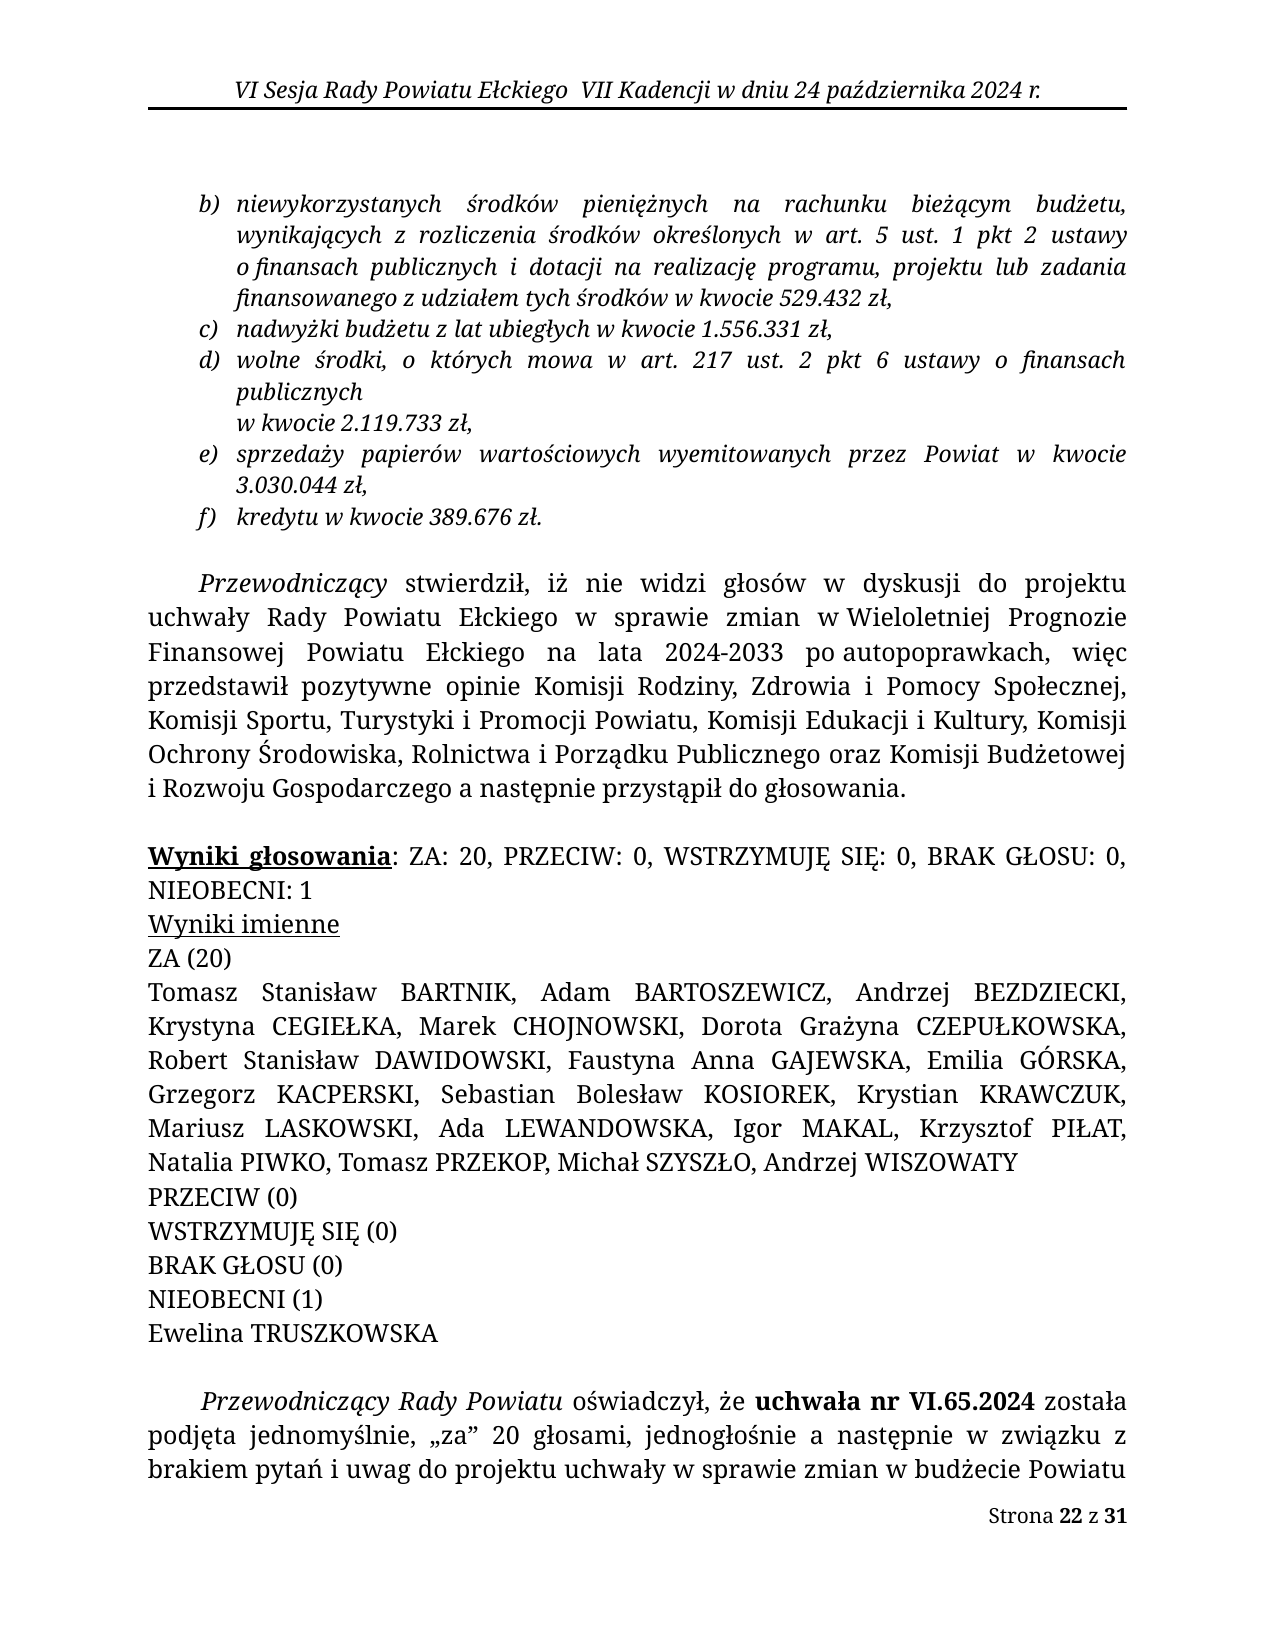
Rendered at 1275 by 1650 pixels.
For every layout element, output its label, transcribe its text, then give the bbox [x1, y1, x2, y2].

text PRZECIW (0) [148, 1179, 1127, 1213]
text Wyniki imienne [148, 907, 1127, 941]
text NIEOBECNI (1) [148, 1281, 1127, 1315]
list wolne środki, o których mowa w art. 217 ust. 2 pkt 6 ustawy o finansach publicznych w kwocie 2.119.733 zł, [199, 344, 1127, 438]
text WSTRZYMUJĘ SIĘ (0) [148, 1213, 1127, 1247]
list niewykorzystanych środków pieniężnych na rachunku bieżącym budżetu, wynikających z rozliczenia środków określonych w art. 5 ust. 1 pkt 2 ustawy o finansach publicznych i dotacji na realizację programu, projektu lub zadania finansowanego z udziałem tych środków w kwocie 529.432 zł, [199, 188, 1127, 313]
list nadwyżki budżetu z lat ubiegłych w kwocie 1.556.331 zł, [199, 313, 1127, 344]
list kredytu w kwocie 389.676 zł. [199, 501, 1127, 532]
text Ewelina TRUSZKOWSKA [148, 1315, 1127, 1349]
text Przewodniczący stwierdził, iż nie widzi głosów w dyskusji do projektu uchwały Rady Powiatu Ełckiego w sprawie zmian w Wieloletniej Prognozie Finansowej Powiatu Ełckiego na lata 2024-2033 po autopoprawkach, więc przedstawił pozytywne opinie Komisji Rodziny, Zdrowia i Pomocy Społecznej, Komisji Sportu, Turystyki i Promocji Powiatu, Komisji Edukacji i Kultury, Komisji Ochrony Środowiska, Rolnictwa i Porządku Publicznego oraz Komisji Budżetowej i Rozwoju Gospodarczego a następnie przystąpił do głosowania. [148, 566, 1127, 804]
text ZA (20) [148, 941, 1127, 975]
text Wyniki głosowania: ZA: 20, PRZECIW: 0, WSTRZYMUJĘ SIĘ: 0, BRAK GŁOSU: 0, NIEOBECNI: 1 [148, 838, 1127, 907]
text Tomasz Stanisław BARTNIK, Adam BARTOSZEWICZ, Andrzej BEZDZIECKI, Krystyna CEGIEŁKA, Marek CHOJNOWSKI, Dorota Grażyna CZEPUŁKOWSKA, Robert Stanisław DAWIDOWSKI, Faustyna Anna GAJEWSKA, Emilia GÓRSKA, Grzegorz KACPERSKI, Sebastian Bolesław KOSIOREK, Krystian KRAWCZUK, Mariusz LASKOWSKI, Ada LEWANDOWSKA, Igor MAKAL, Krzysztof PIŁAT, Natalia PIWKO, Tomasz PRZEKOP, Michał SZYSZŁO, Andrzej WISZOWATY [148, 975, 1127, 1179]
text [148, 1383, 1127, 1486]
list sprzedaży papierów wartościowych wyemitowanych przez Powiat w kwocie 3.030.044 zł, [199, 438, 1127, 501]
text BRAK GŁOSU (0) [148, 1247, 1127, 1281]
